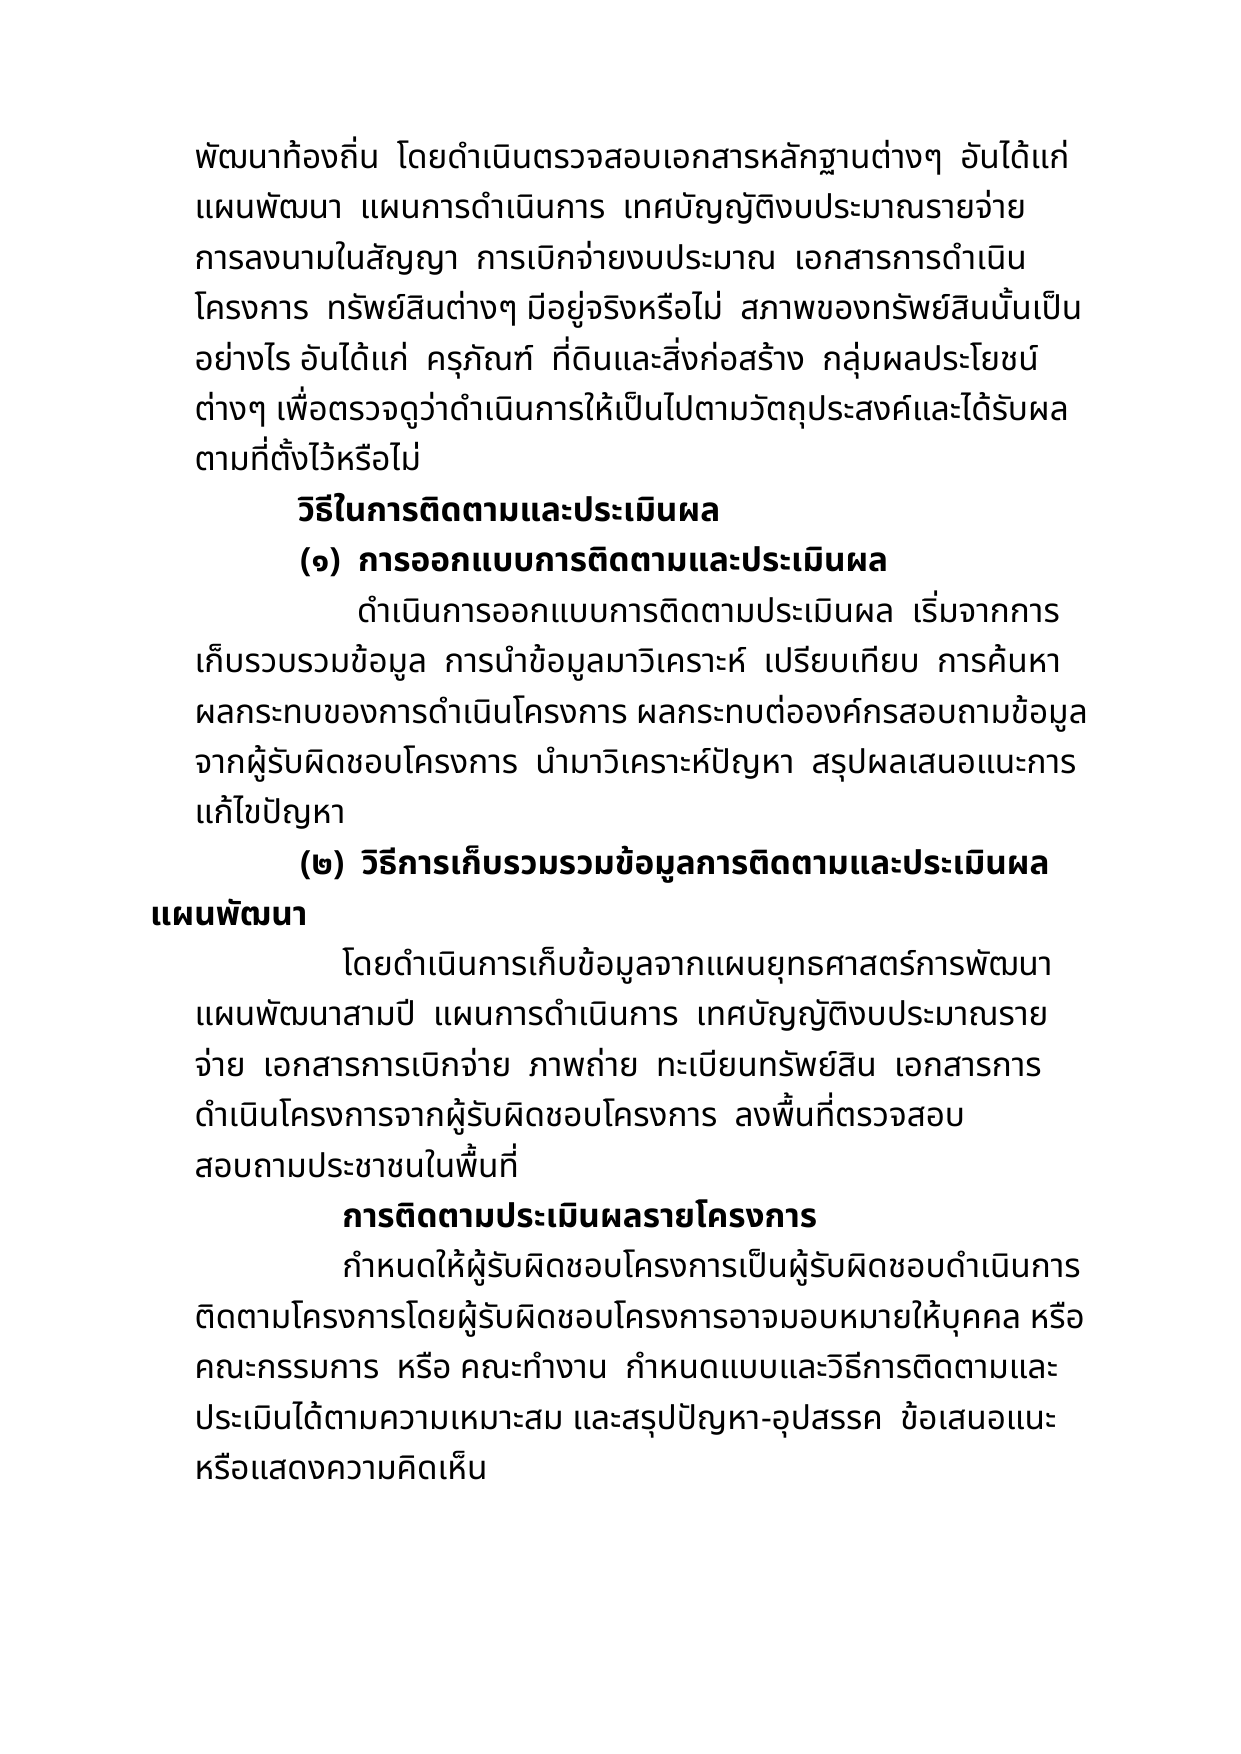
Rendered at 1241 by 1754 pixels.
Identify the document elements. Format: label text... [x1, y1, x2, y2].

text (๒) วิธีการเก็บรวมรวมข้อมูลการติดตามและประเมินผลแผนพัฒนา [150, 839, 1090, 940]
text การติดตามประเมินผลรายโครงการ [150, 1192, 1090, 1242]
text วิธีในการติดตามและประเมินผล [150, 486, 1090, 536]
text กำหนดให้ผู้รับผิดชอบโครงการเป็นผู้รับผิดชอบดำเนินการติดตามโครงการโดยผู้รับผิดชอบโครงการอาจมอบหมายให้บุคคล หรือ คณะกรรมการ หรือ คณะทำงาน กำหนดแบบและวิธีการติดตามและประเมินได้ตามความเหมาะสม และสรุปปัญหา-อุปสรรค ข้อเสนอแนะหรือแสดงความคิดเห็น [194, 1242, 1090, 1495]
text ดำเนินการออกแบบการติดตามประเมินผล เริ่มจากการเก็บรวบรวมข้อมูล การนำข้อมูลมาวิเคราะห์ เปรียบเทียบ การค้นหาผลกระทบของการดำเนินโครงการ ผลกระทบต่อองค์กรสอบถามข้อมูลจากผู้รับผิดชอบโครงการ นำมาวิเคราะห์ปัญหา สรุปผลเสนอแนะการแก้ไขปัญหา [194, 587, 1090, 839]
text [194, 133, 1090, 486]
text (๑) การออกแบบการติดตามและประเมินผล [150, 536, 1090, 587]
text โดยดำเนินการเก็บข้อมูลจากแผนยุทธศาสตร์การพัฒนา แผนพัฒนาสามปี แผนการดำเนินการ เทศบัญญัติงบประมาณรายจ่าย เอกสารการเบิกจ่าย ภาพถ่าย ทะเบียนทรัพย์สิน เอกสารการดำเนินโครงการจากผู้รับผิดชอบโครงการ ลงพื้นที่ตรวจสอบ สอบถามประชาชนในพื้นที่ [194, 940, 1090, 1192]
